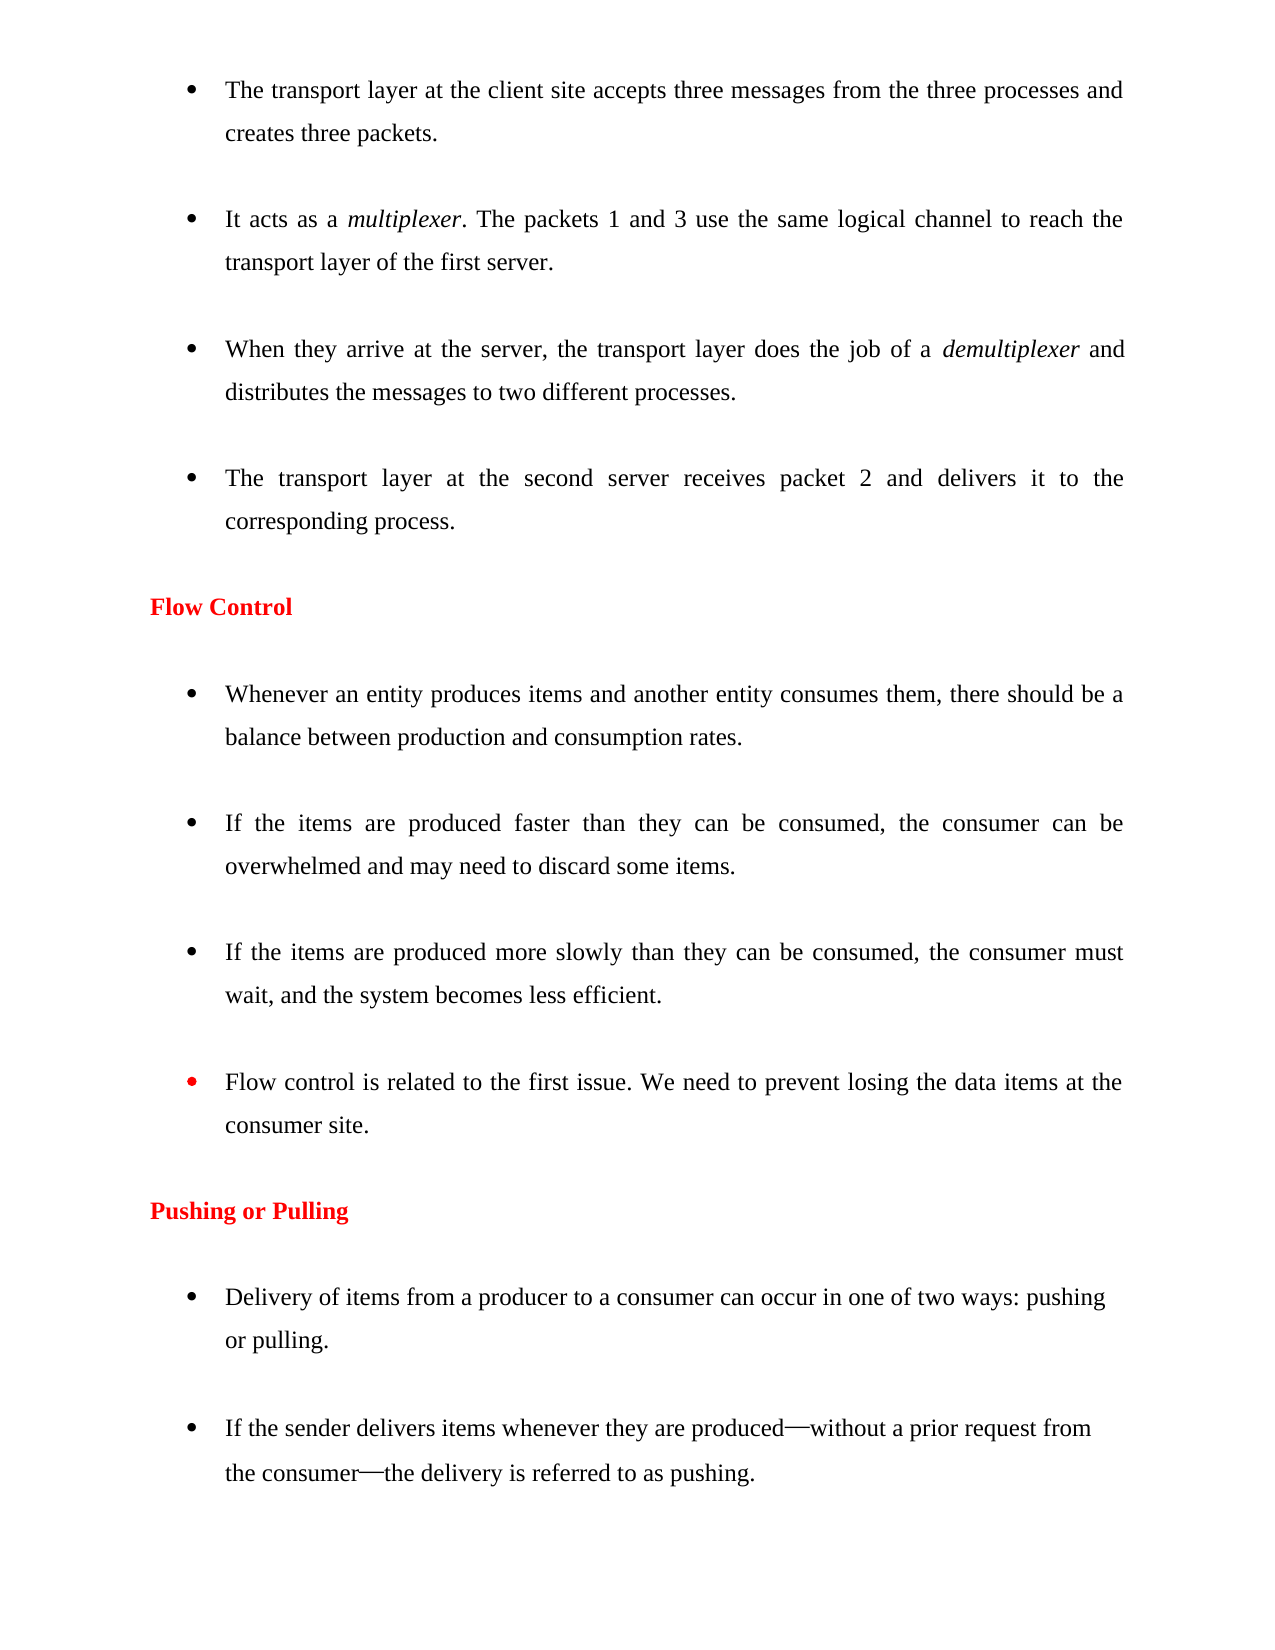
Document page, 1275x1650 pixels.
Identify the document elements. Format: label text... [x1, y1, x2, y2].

list Whenever an entity produces items and another entity consumes them, there should be a balance between production and consumption rates. [187, 679, 1125, 751]
list If the sender delivers items whenever they are produced⎯without a prior request from the consumer⎯the delivery is referred to as pushing. [187, 1412, 1125, 1487]
text Flow Control [150, 592, 1125, 621]
list The transport layer at the second server receives packet 2 and delivers it to the corresponding process. [187, 463, 1125, 535]
list It acts as a multiplexer. The packets 1 and 3 use the same logical channel to reach the transport layer of the first server. [187, 204, 1125, 276]
list If the items are produced faster than they can be consumed, the consumer can be overwhelmed and may need to discard some items. [187, 808, 1125, 880]
list When they arrive at the server, the transport layer does the job of a demultiplexer and distributes the messages to two different processes. [187, 334, 1125, 406]
list The transport layer at the client site accepts three messages from the three processes and creates three packets. [187, 75, 1125, 147]
list Flow control is related to the first issue. We need to prevent losing the data items at the consumer site. [187, 1067, 1125, 1139]
list If the items are produced more slowly than they can be consumed, the consumer must wait, and the system becomes less efficient. [187, 937, 1125, 1009]
text Pushing or Pulling [150, 1196, 1125, 1225]
list Delivery of items from a producer to a consumer can occur in one of two ways: pushing or pulling. [187, 1282, 1125, 1354]
